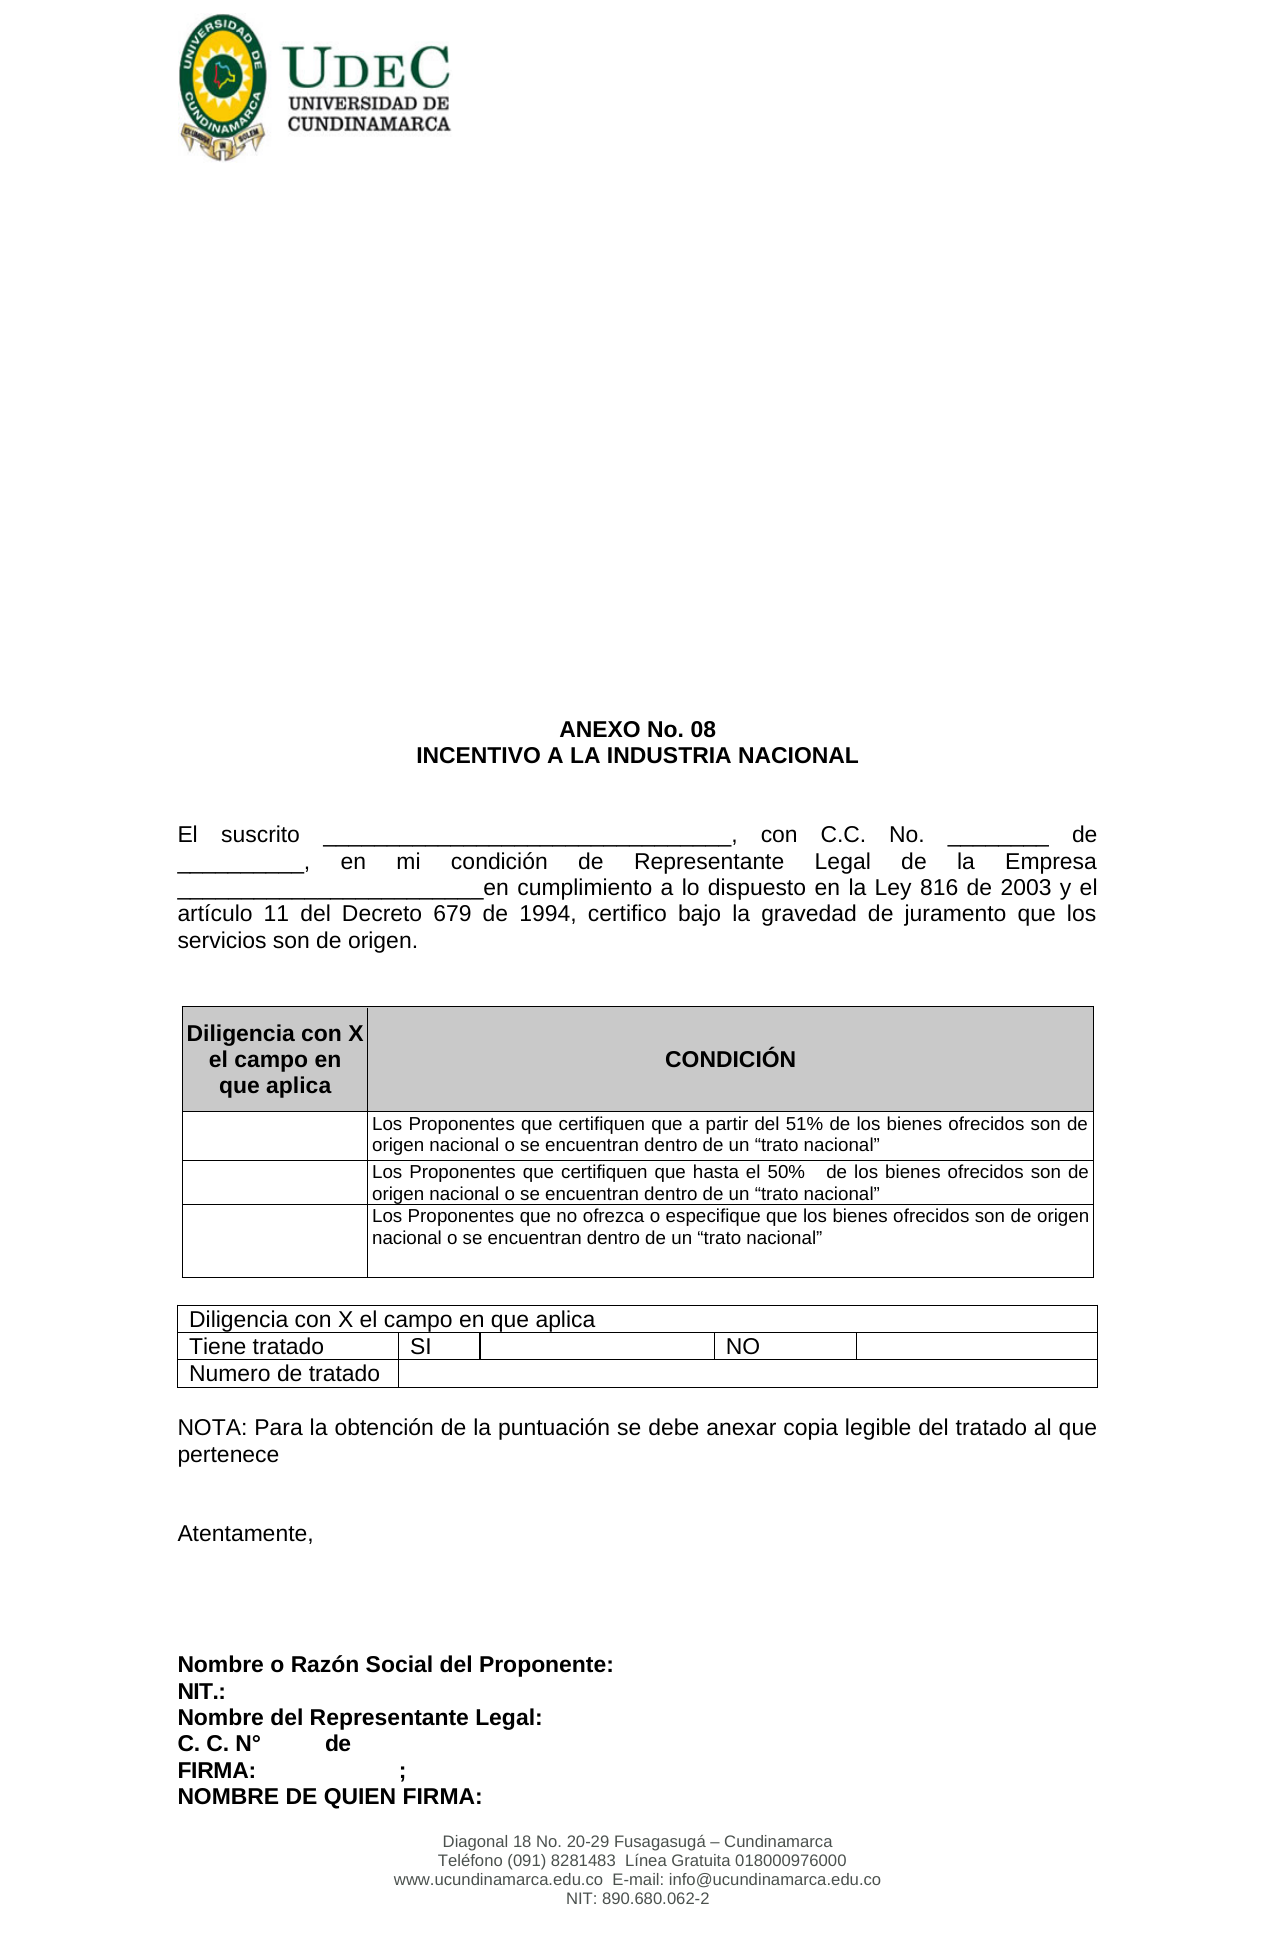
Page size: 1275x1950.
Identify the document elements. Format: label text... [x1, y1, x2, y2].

table_cell [399, 1360, 1097, 1387]
table_cell [183, 1112, 367, 1160]
table_cell [183, 1161, 367, 1204]
text C. C. N° de [177, 1730, 1098, 1757]
table_cell NO [715, 1333, 856, 1359]
table_cell [183, 1205, 367, 1277]
table_cell [481, 1333, 714, 1359]
text El suscrito ________________________________, con C.C. No. ________ de __________, en mi condición de Representante Legal de la Empresa ________________________en cumplimiento a lo dispuesto en la Ley 816 de 2003 y el artículo 11 del Decreto 679 de 1994, certifico bajo la gravedad de juramento que los servicios son de origen. [177, 821, 1098, 953]
text NOTA: Para la obtención de la puntuación se debe anexar copia legible del tratado al que pertenece [177, 1414, 1098, 1467]
text ANEXO No. 08 [177, 716, 1098, 742]
picture [178, 13, 453, 163]
table_cell Los Proponentes que no ofrezca o especifique que los bienes ofrecidos son de origen nacional o se encuentran dentro de un “trato nacional” [368, 1205, 1093, 1277]
text Nombre o Razón Social del Proponente: [177, 1651, 1098, 1678]
table_cell Los Proponentes que certifiquen que hasta el 50% de los bienes ofrecidos son de origen nacional o se encuentran dentro de un “trato nacional” [368, 1161, 1093, 1204]
table_cell [857, 1333, 1097, 1359]
table_header Diligencia con X el campo en que aplica [178, 1306, 1097, 1332]
text FIRMA: ; [177, 1757, 1098, 1783]
table_header Diligencia con X el campo en que aplica [183, 1007, 367, 1111]
text Atentamente, [177, 1519, 1098, 1546]
text NOMBRE DE QUIEN FIRMA: [177, 1783, 1098, 1809]
table_header CONDICIÓN [368, 1007, 1093, 1111]
table_cell SI [399, 1333, 479, 1359]
table_cell Numero de tratado [178, 1360, 398, 1387]
table_cell Los Proponentes que certifiquen que a partir del 51% de los bienes ofrecidos son de origen nacional o se encuentran dentro de un “trato nacional” [368, 1112, 1093, 1160]
text INCENTIVO A LA INDUSTRIA NACIONAL [177, 742, 1098, 769]
text Nombre del Representante Legal: [177, 1704, 1098, 1730]
table_cell Tiene tratado [178, 1333, 398, 1359]
text NIT.: [177, 1678, 1098, 1704]
